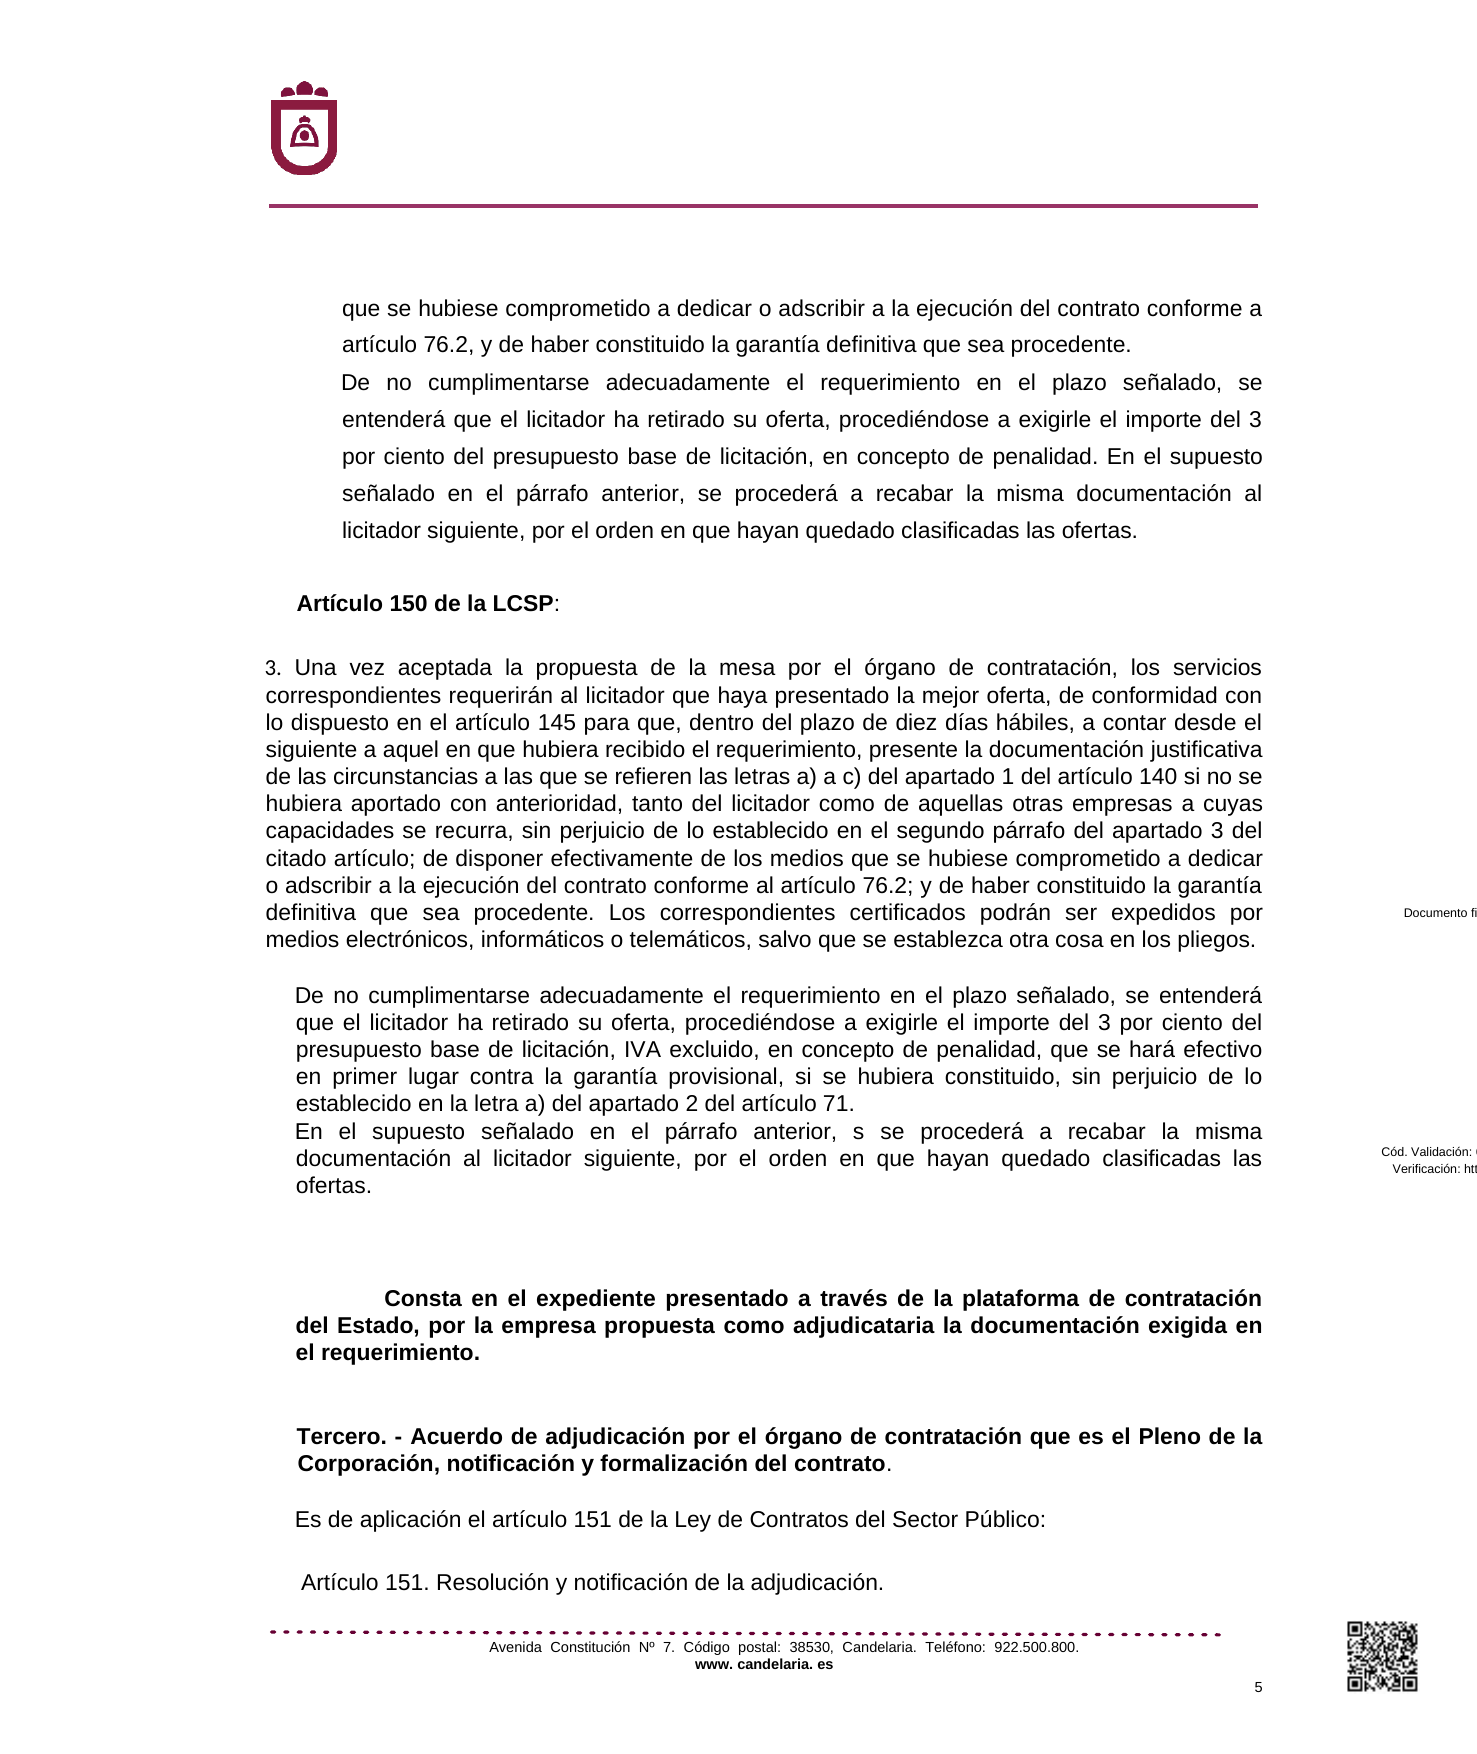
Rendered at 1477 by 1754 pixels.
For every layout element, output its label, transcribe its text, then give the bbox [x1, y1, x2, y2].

text Tercero. - Acuerdo de adjudicación por el órgano de contratación que es el Pleno de la Corporación, notificación y formalización del contrato. [296, 1423, 1264, 1476]
picture [1346, 1620, 1420, 1694]
text De no cumplimentarse adecuadamente el requerimiento en el plazo señalado, se entenderá que el licitador ha retirado su oferta, procediéndose a exigirle el importe del 3 por ciento del presupuesto base de licitación, en concepto de penalidad. En el supuesto señalado en el párrafo anterior, se procederá a recabar la misma documentación al licitador siguiente, por el orden en que hayan quedado clasificadas las ofertas. [341, 369, 1263, 543]
picture [271, 81, 337, 175]
text Consta en el expediente presentado a través de la plataforma de contratación del Estado, por la empresa propuesta como adjudicataria la documentación exigida en el requerimiento. [295, 1285, 1264, 1365]
text Artículo 151. Resolución y notificación de la adjudicación. [294, 1568, 1263, 1595]
text Es de aplicación el artículo 151 de la Ley de Contratos del Sector Público: [294, 1506, 1263, 1532]
text De no cumplimentarse adecuadamente el requerimiento en el plazo señalado, se entenderá que el licitador ha retirado su oferta, procediéndose a exigirle el importe del 3 por ciento del presupuesto base de licitación, IVA excluido, en concepto de penalidad, que se hará efectivo en primer lugar contra la garantía provisional, si se hubiera constituido, sin perjuicio de lo establecido en la letra a) del apartado 2 del artículo 71. [294, 982, 1263, 1116]
text En el supuesto señalado en el párrafo anterior, s se procederá a recabar la misma documentación al licitador siguiente, por el orden en que hayan quedado clasificadas las ofertas. [294, 1118, 1263, 1198]
text Artículo 150 de la LCSP: [296, 590, 1264, 616]
text 3. Una vez aceptada la propuesta de la mesa por el órgano de contratación, los servicios correspondientes requerirán al licitador que haya presentado la mejor oferta, de conformidad con lo dispuesto en el artículo 145 para que, dentro del plazo de diez días hábiles, a contar desde el siguiente a aquel en que hubiera recibido el requerimiento, presente la documentación justificativa de las circunstancias a las que se refieren las letras a) a c) del apartado 1 del artículo 140 si no se hubiera aportado con anterioridad, tanto del licitador como de aquellas otras empresas a cuyas capacidades se recurra, sin perjuicio de lo establecido en el segundo párrafo del apartado 3 del citado artículo; de disponer efectivamente de los medios que se hubiese comprometido a dedicar o adscribir a la ejecución del contrato conforme al artículo 76.2; y de haber constituido la garantía definitiva que sea procedente. Los correspondientes certificados podrán ser expedidos por medios electrónicos, informáticos o telemáticos, salvo que se establezca otra cosa en los pliegos. [264, 653, 1263, 952]
